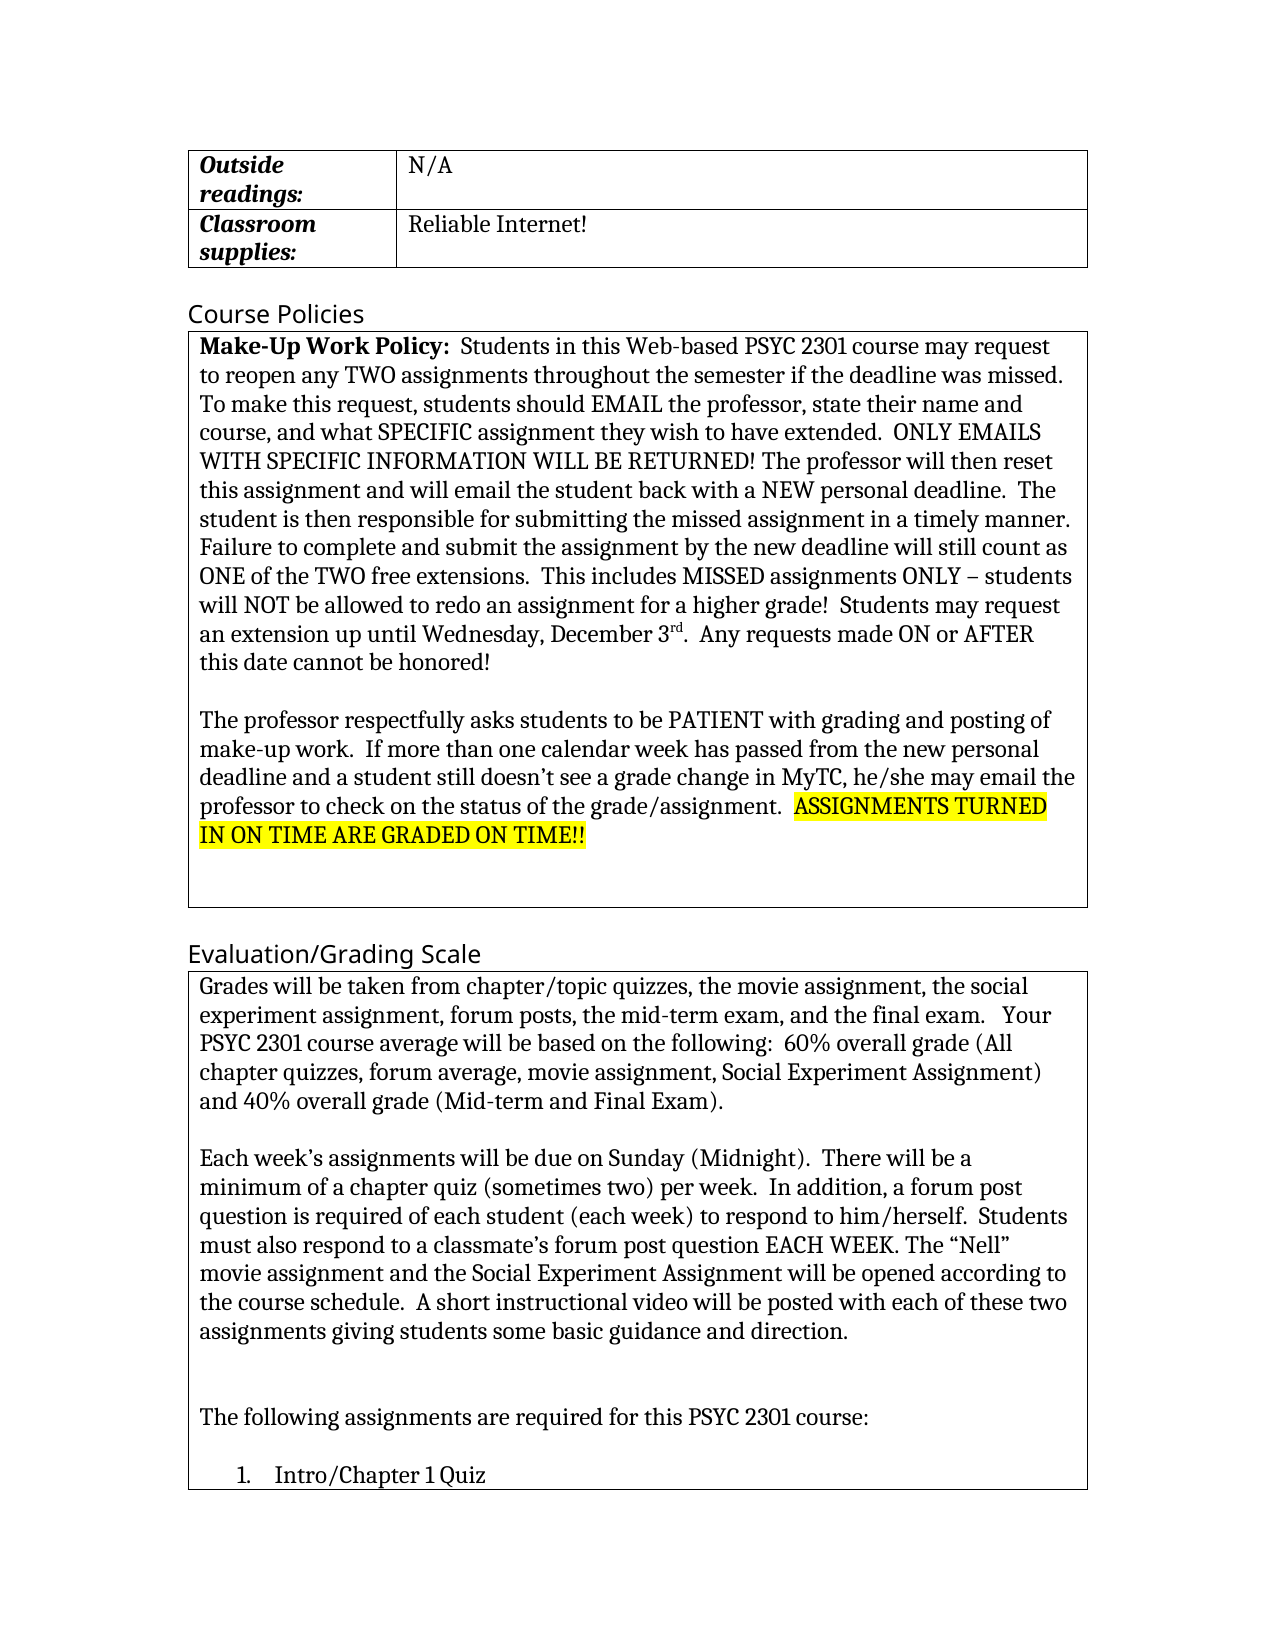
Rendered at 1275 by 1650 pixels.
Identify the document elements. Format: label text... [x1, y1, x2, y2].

table_cell Reliable Internet! [397, 210, 1087, 267]
table_cell Classroom supplies: [189, 210, 396, 267]
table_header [189, 972, 1087, 1489]
table_cell N/A [397, 151, 1087, 208]
text Course Policies [187, 297, 1087, 331]
table_cell Outside readings: [189, 151, 396, 208]
text Evaluation/Grading Scale [187, 937, 1087, 971]
table_header Make-Up Work Policy: Students in this Web-based PSYC 2301 course may request to reopen any TWO assignments throughout the semester if the deadline was missed. To make this request, students should EMAIL the professor, state their name and course, and what SPECIFIC assignment they wish to have extended. ONLY EMAILS WITH SPECIFIC INFORMATION WILL BE RETURNED! The professor will then reset this assignment and will email the student back with a NEW personal deadline. The student is then responsible for submitting the missed assignment in a timely manner. Failure to complete and submit the assignment by the new deadline will still count as ONE of the TWO free extensions. This includes MISSED assignments ONLY – students will NOT be allowed to redo an assignment for a higher grade! Students may request an extension up until Wednesday, December 3rd. Any requests made ON or AFTER this date cannot be honored! The professor respectfully asks students to be PATIENT with grading and posting of make-up work. If more than one calendar week has passed from the new personal deadline and a student still doesn’t see a grade change in MyTC, he/she may email the professor to check on the status of the grade/assignment. ASSIGNMENTS TURNED IN ON TIME ARE GRADED ON TIME!! [189, 332, 1087, 907]
